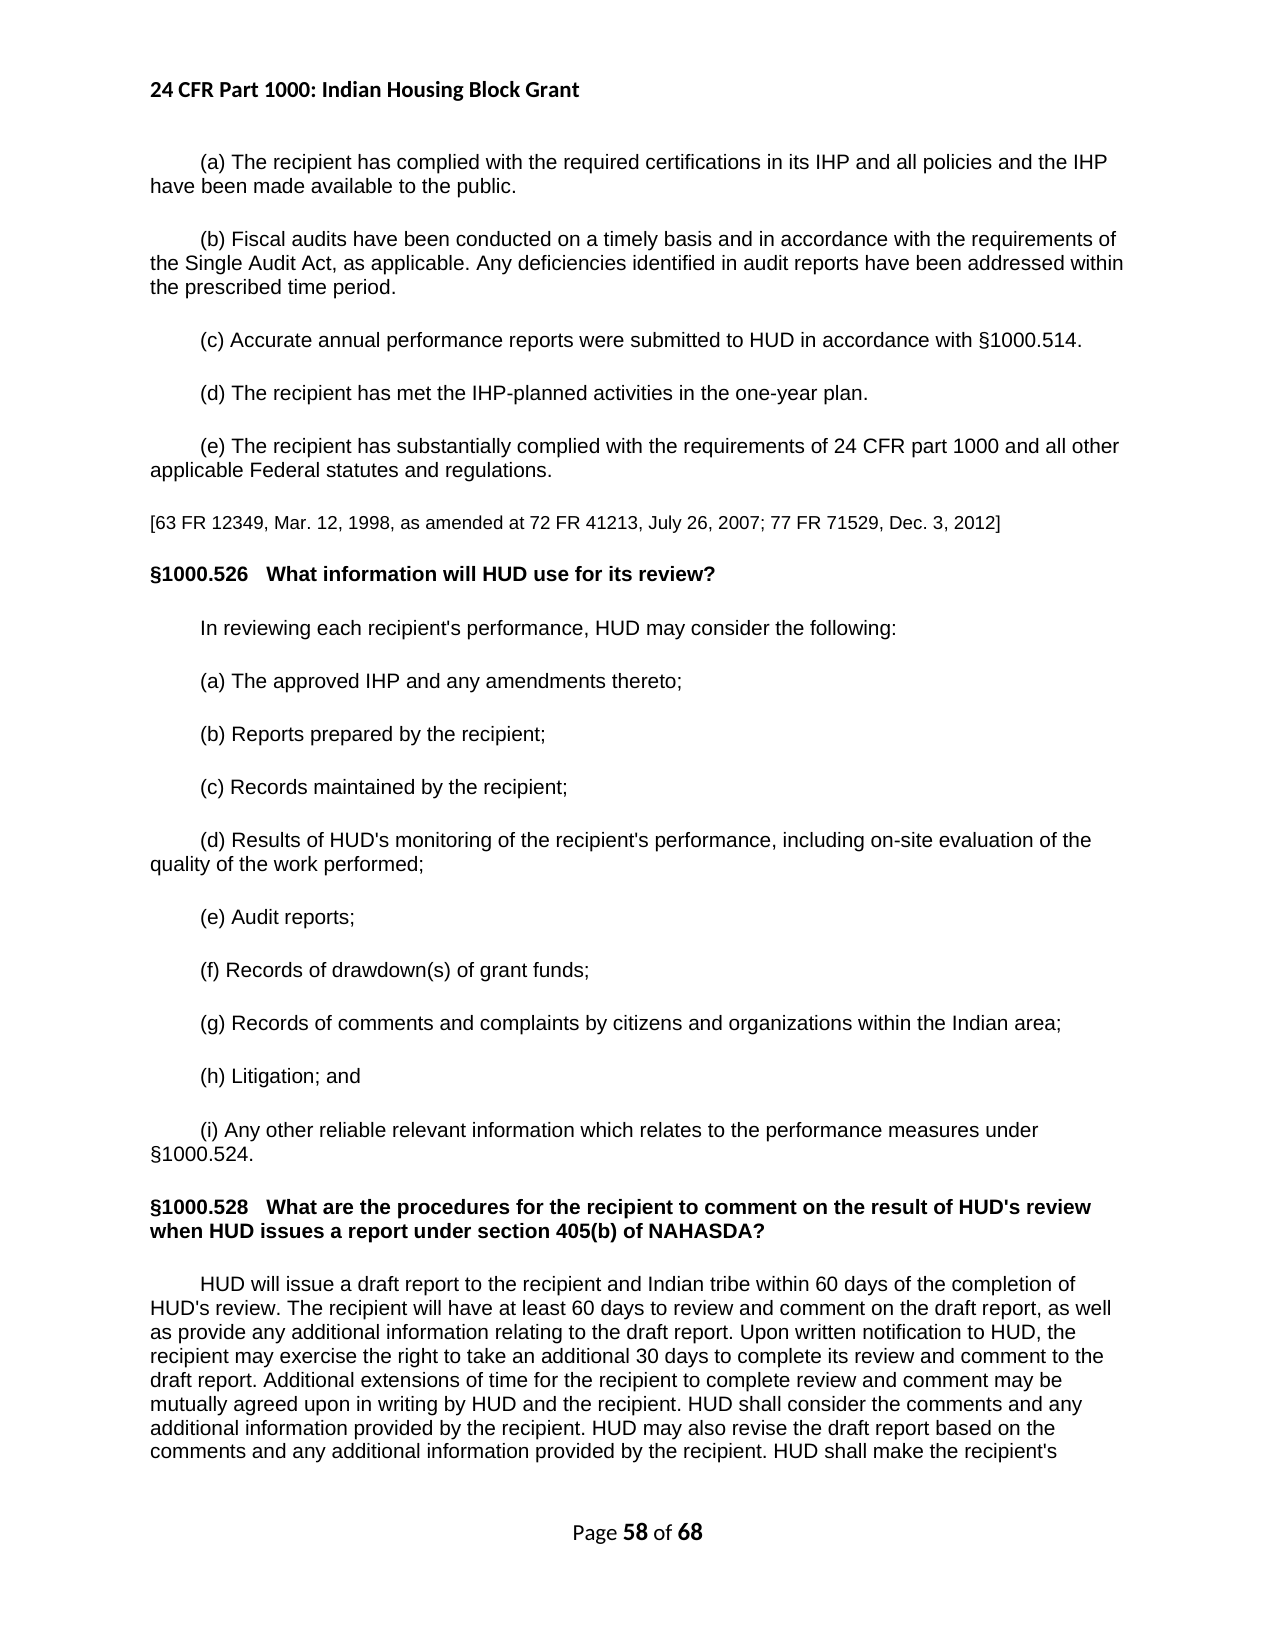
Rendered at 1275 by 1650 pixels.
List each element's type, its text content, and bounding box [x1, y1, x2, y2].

text (a) The recipient has complied with the required certifications in its IHP and all policies and the IHP have been made available to the public. [150, 150, 1125, 198]
text (c) Accurate annual performance reports were submitted to HUD in accordance with §1000.514. [150, 328, 1125, 352]
text (a) The approved IHP and any amendments thereto; [150, 668, 1125, 692]
text (b) Reports prepared by the recipient; [150, 722, 1125, 746]
text (e) The recipient has substantially complied with the requirements of 24 CFR part 1000 and all other applicable Federal statutes and regulations. [150, 434, 1125, 482]
text In reviewing each recipient's performance, HUD may consider the following: [150, 615, 1125, 639]
text [63 FR 12349, Mar. 12, 1998, as amended at 72 FR 41213, July 26, 2007; 77 FR 71529, Dec. 3, 2012] [150, 511, 1125, 533]
text §1000.526 What information will HUD use for its review? [150, 562, 1125, 586]
text (h) Litigation; and [150, 1064, 1125, 1088]
text (f) Records of drawdown(s) of grant funds; [150, 958, 1125, 982]
text (i) Any other reliable relevant information which relates to the performance measures under §1000.524. [150, 1117, 1125, 1165]
text (d) Results of HUD's monitoring of the recipient's performance, including on-site evaluation of the quality of the work performed; [150, 828, 1125, 876]
text §1000.528 What are the procedures for the recipient to comment on the result of HUD's review when HUD issues a report under section 405(b) of NAHASDA? [150, 1194, 1125, 1242]
text (d) The recipient has met the IHP-planned activities in the one-year plan. [150, 381, 1125, 405]
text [150, 1272, 1125, 1463]
text (b) Fiscal audits have been conducted on a timely basis and in accordance with the requirements of the Single Audit Act, as applicable. Any deficiencies identified in audit reports have been addressed within the prescribed time period. [150, 227, 1125, 299]
text (c) Records maintained by the recipient; [150, 775, 1125, 799]
text (e) Audit reports; [150, 905, 1125, 929]
text (g) Records of comments and complaints by citizens and organizations within the Indian area; [150, 1011, 1125, 1035]
